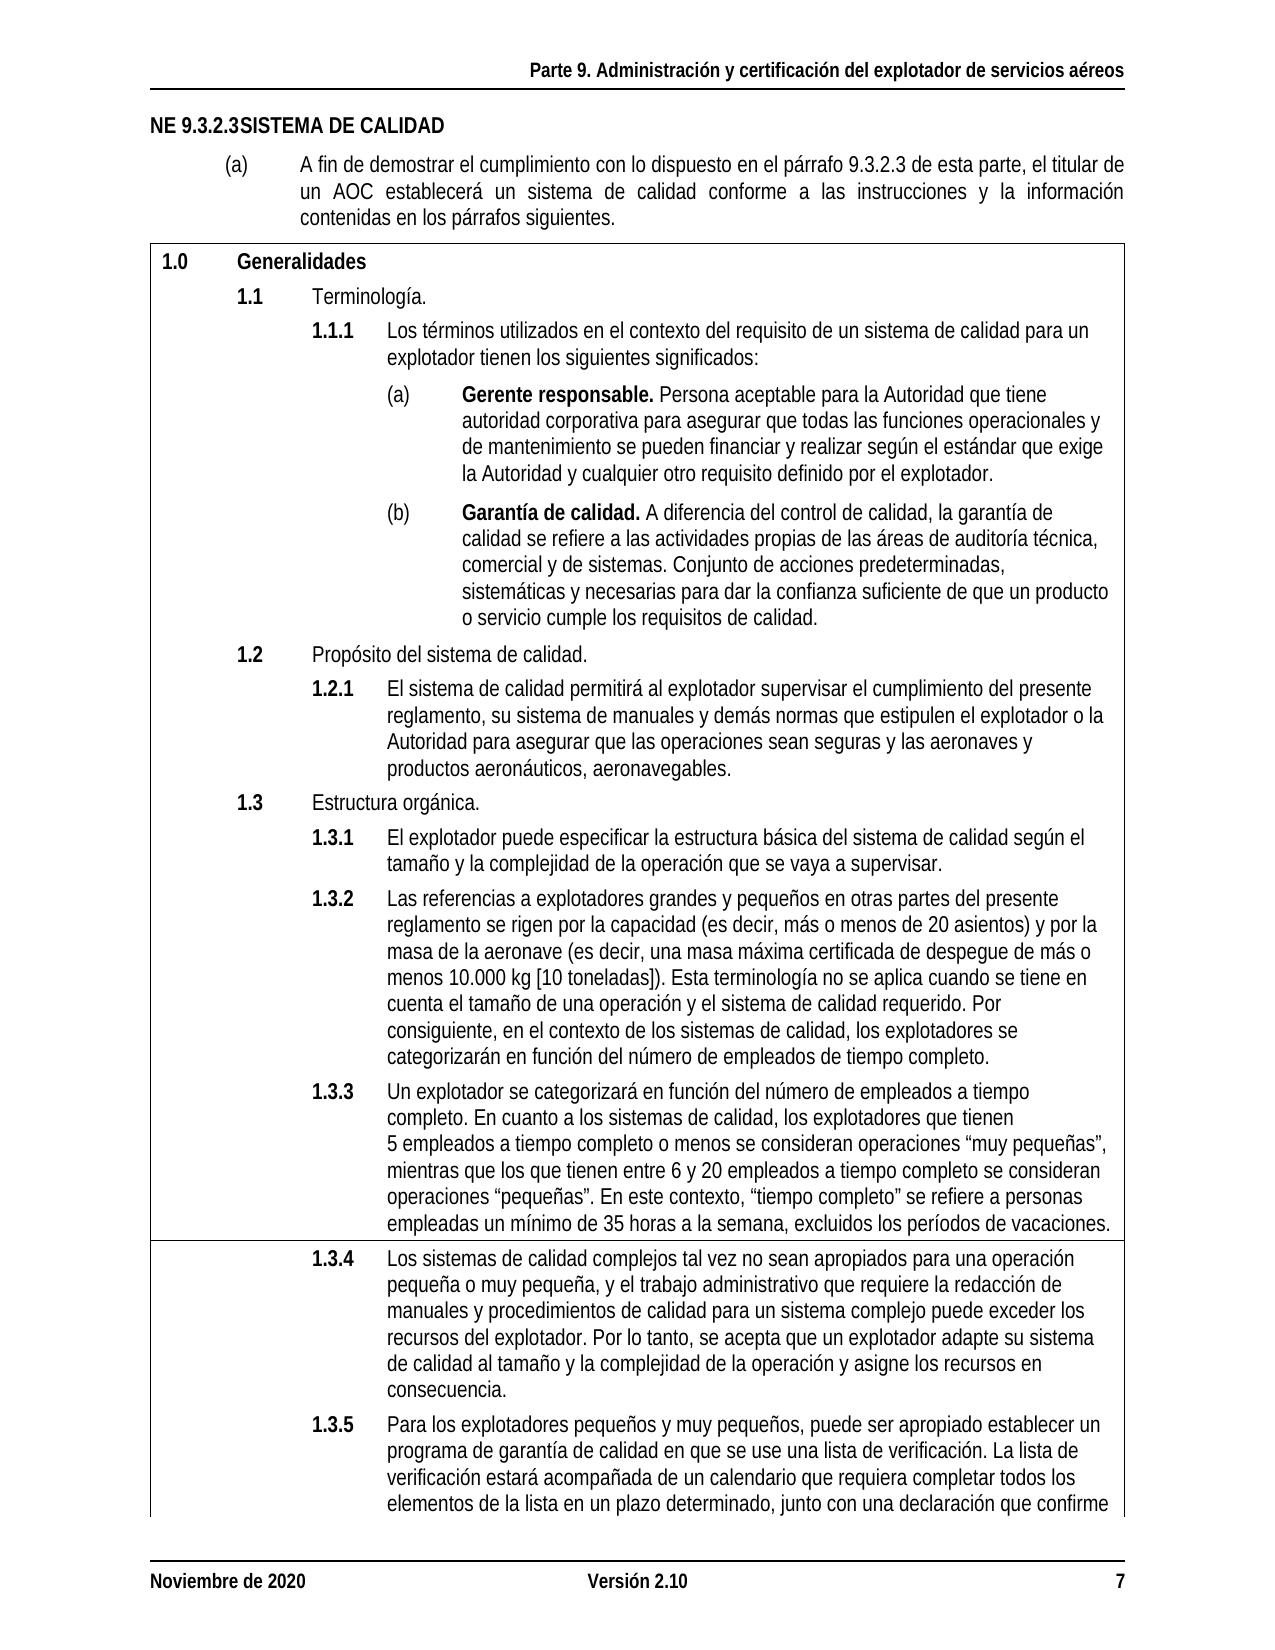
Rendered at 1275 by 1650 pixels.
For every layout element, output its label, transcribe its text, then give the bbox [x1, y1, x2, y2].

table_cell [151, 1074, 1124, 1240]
subtitle NE 9.3.2.3 SISTEMA DE CALIDAD [150, 112, 1125, 139]
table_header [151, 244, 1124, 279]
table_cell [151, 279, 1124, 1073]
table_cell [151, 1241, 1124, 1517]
list A fin de demostrar el cumplimiento con lo dispuesto en el párrafo 9.3.2.3 de esta parte, el titular de un AOC establecerá un sistema de calidad conforme a las instrucciones y la información contenidas en los párrafos siguientes. [225, 151, 1125, 230]
